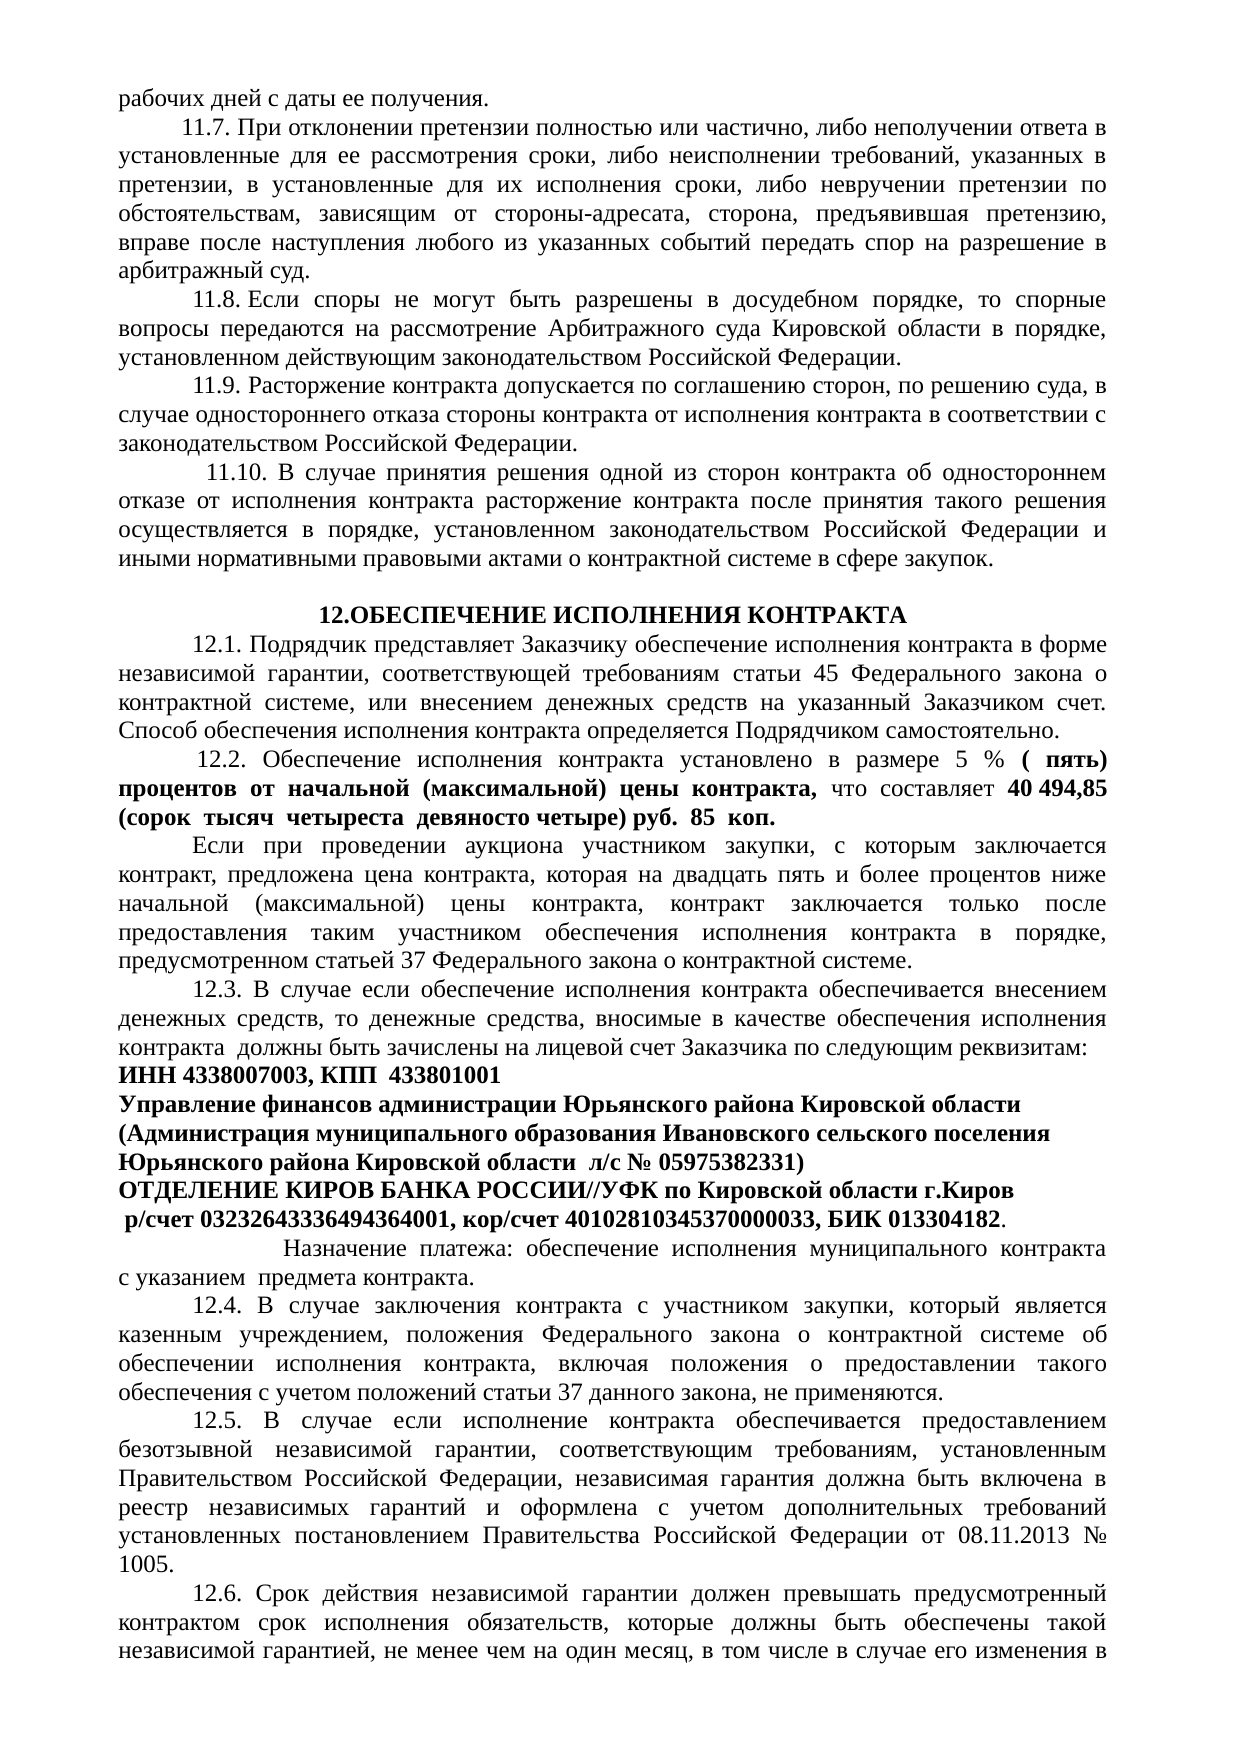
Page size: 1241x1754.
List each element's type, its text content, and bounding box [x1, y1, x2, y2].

text 12.5. В случае если исполнение контракта обеспечивается предоставлением безотзывной независимой гарантии, соответствующим требованиям, установленным Правительством Российской Федерации, независимая гарантия должна быть включена в реестр независимых гарантий и оформлена с учетом дополнительных требований установленных постановлением Правительства Российской Федерации от 08.11.2013 № 1005. [118, 1405, 1107, 1578]
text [118, 1578, 1107, 1664]
text 12.4. В случае заключения контракта с участником закупки, который является казенным учреждением, положения Федерального закона о контрактной системе об обеспечении исполнения контракта, включая положения о предоставлении такого обеспечения с учетом положений статьи 37 данного закона, не применяются. [118, 1290, 1107, 1405]
text Если при проведении аукциона участником закупки, с которым заключается контракт, предложена цена контракта, которая на двадцать пять и более процентов ниже начальной (максимальной) цены контракта, контракт заключается только после предоставления таким участником обеспечения исполнения контракта в порядке, предусмотренном статьей 37 Федерального закона о контрактной системе. [118, 830, 1107, 974]
list 12.2. Обеспечение исполнения контракта установлено в размере 5 % ( пять) процентов от начальной (максимальной) цены контракта, что составляет 40 494,85 (сорок тысяч четыреста девяносто четыре) руб. 85 коп. [118, 744, 1107, 830]
text р/счет 03232643336494364001, кор/счет 40102810345370000033, БИК 013304182. [118, 1204, 1107, 1233]
text 12.3. В случае если обеспечение исполнения контракта обеспечивается внесением денежных средств, то денежные средства, вносимые в качестве обеспечения исполнения контракта должны быть зачислены на лицевой счет Заказчика по следующим реквизитам: [118, 974, 1107, 1060]
text 11.9. Расторжение контракта допускается по соглашению сторон, по решению суда, в случае одностороннего отказа стороны контракта от исполнения контракта в соответствии с законодательством Российской Федерации. [118, 370, 1107, 457]
text ОТДЕЛЕНИЕ КИРОВ БАНКА РОССИИ//УФК по Кировской области г.Киров [118, 1175, 1107, 1204]
text Управление финансов администрации Юрьянского района Кировской области (Администрация муниципального образования Ивановского сельского поселения Юрьянского района Кировской области л/с № 05975382331) [118, 1089, 1107, 1175]
text 11.10. В случае принятия решения одной из сторон контракта об одностороннем отказе от исполнения контракта расторжение контракта после принятия такого решения осуществляется в порядке, установленном законодательством Российской Федерации и иными нормативными правовыми актами о контрактной системе в сфере закупок. [118, 457, 1107, 572]
text 11.8. Если споры не могут быть разрешены в досудебном порядке, то спорные вопросы передаются на рассмотрение Арбитражного суда Кировской области в порядке, установленном действующим законодательством Российской Федерации. [118, 284, 1107, 370]
text 12.1. Подрядчик представляет Заказчику обеспечение исполнения контракта в форме независимой гарантии, соответствующей требованиям статьи 45 Федерального закона о контрактной системе, или внесением денежных средств на указанный Заказчиком счет. Способ обеспечения исполнения контракта определяется Подрядчиком самостоятельно. [118, 629, 1107, 744]
text 11.7. При отклонении претензии полностью или частично, либо неполучении ответа в установленные для ее рассмотрения сроки, либо неисполнении требований, указанных в претензии, в установленные для их исполнения сроки, либо невручении претензии по обстоятельствам, зависящим от стороны-адресата, сторона, предъявившая претензию, вправе после наступления любого из указанных событий передать спор на разрешение в арбитражный суд. [118, 112, 1107, 284]
text Назначение платежа: обеспечение исполнения муниципального контракта с указанием предмета контракта. [118, 1233, 1107, 1290]
text 12.ОБЕСПЕЧЕНИЕ ИСПОЛНЕНИЯ КОНТРАКТА [118, 600, 1107, 629]
text ИНН 4338007003, КПП 433801001 [118, 1060, 1107, 1089]
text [118, 83, 1107, 112]
